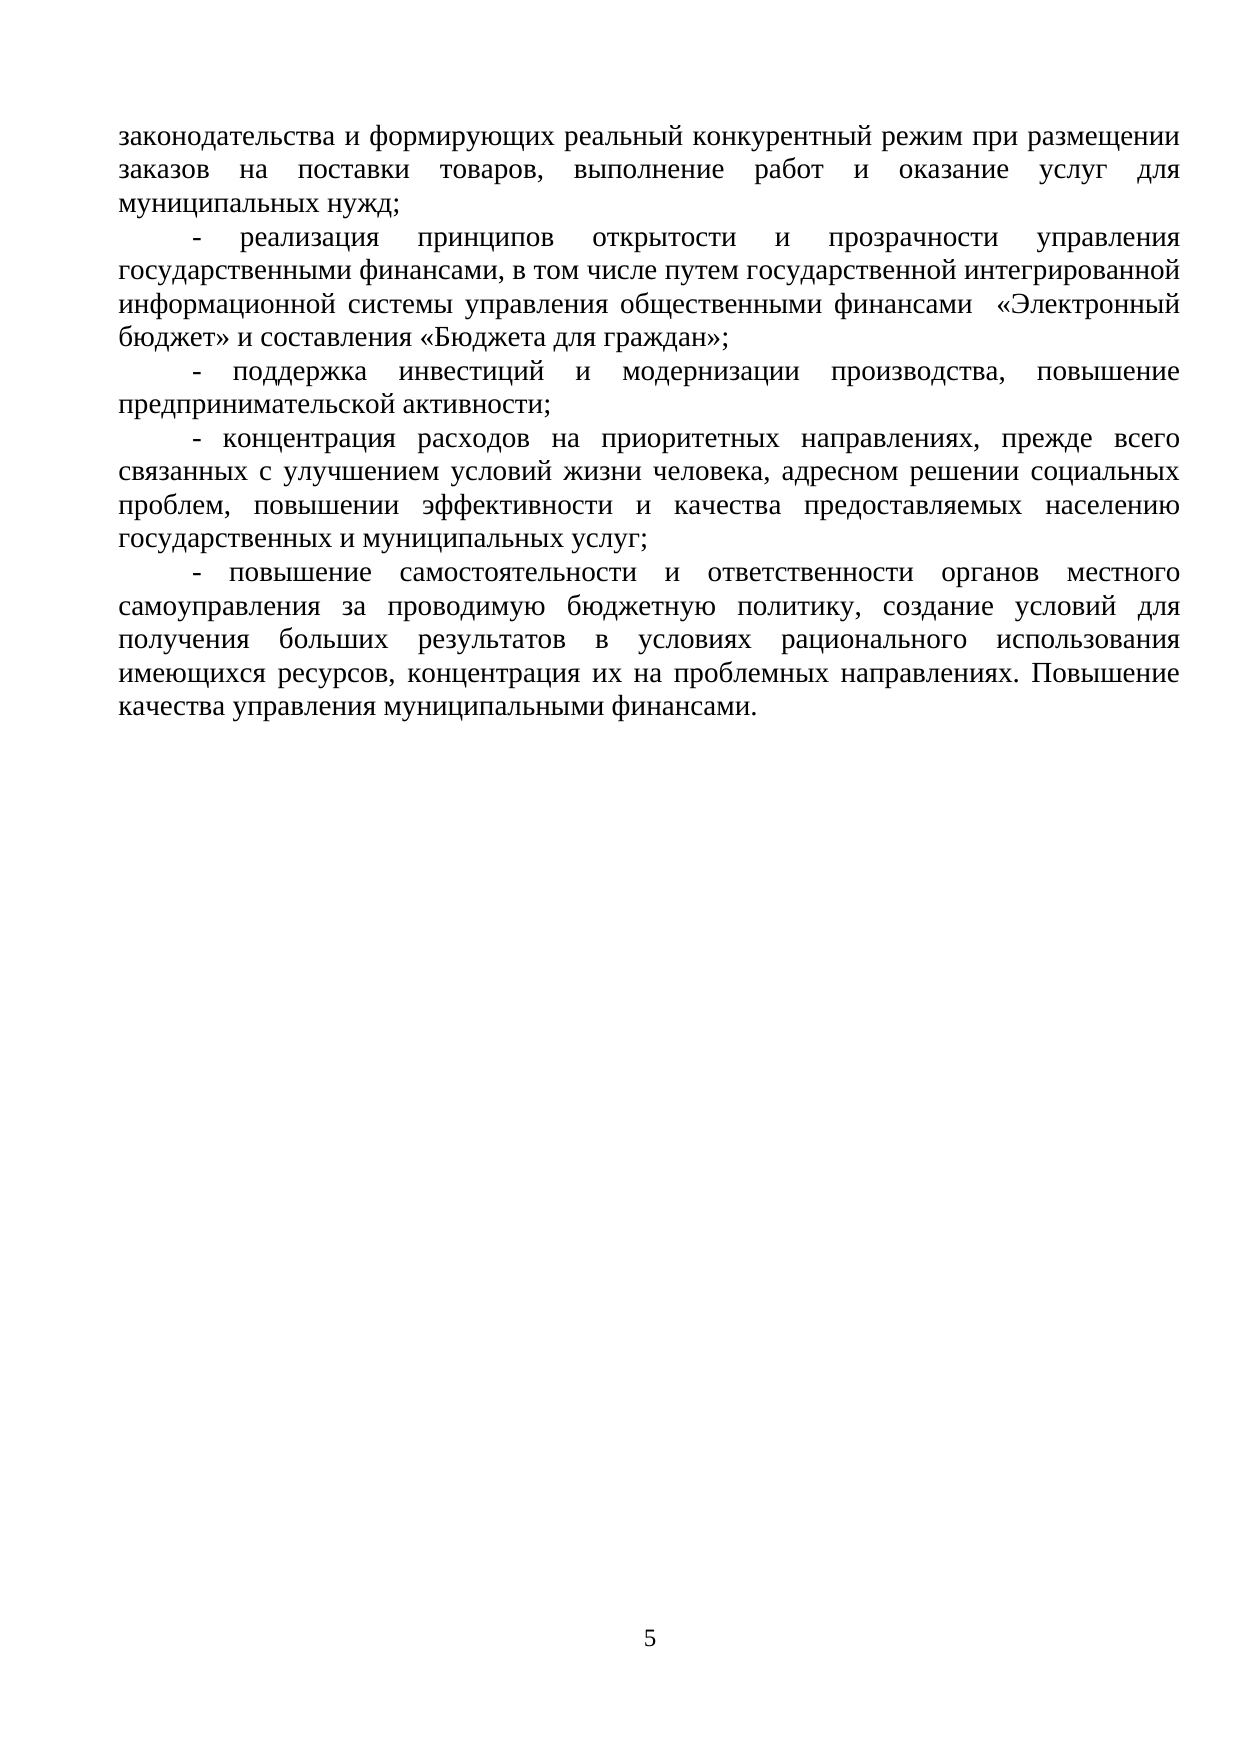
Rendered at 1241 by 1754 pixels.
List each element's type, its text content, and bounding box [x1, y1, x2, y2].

text - реализация принципов открытости и прозрачности управления государственными финансами, в том числе путем государственной интегрированной информационной системы управления общественными финансами «Электронный бюджет» и составления «Бюджета для граждан»; [118, 219, 1181, 353]
text - поддержка инвестиций и модернизации производства, повышение предпринимательской активности; [118, 353, 1181, 420]
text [118, 118, 1181, 219]
text - повышение самостоятельности и ответственности органов местного самоуправления за проводимую бюджетную политику, создание условий для получения больших результатов в условиях рационального использования имеющихся ресурсов, концентрация их на проблемных направлениях. Повышение качества управления муниципальными финансами. [118, 554, 1181, 722]
text - концентрация расходов на приоритетных направлениях, прежде всего связанных с улучшением условий жизни человека, адресном решении социальных проблем, повышении эффективности и качества предоставляемых населению государственных и муниципальных услуг; [118, 420, 1181, 554]
